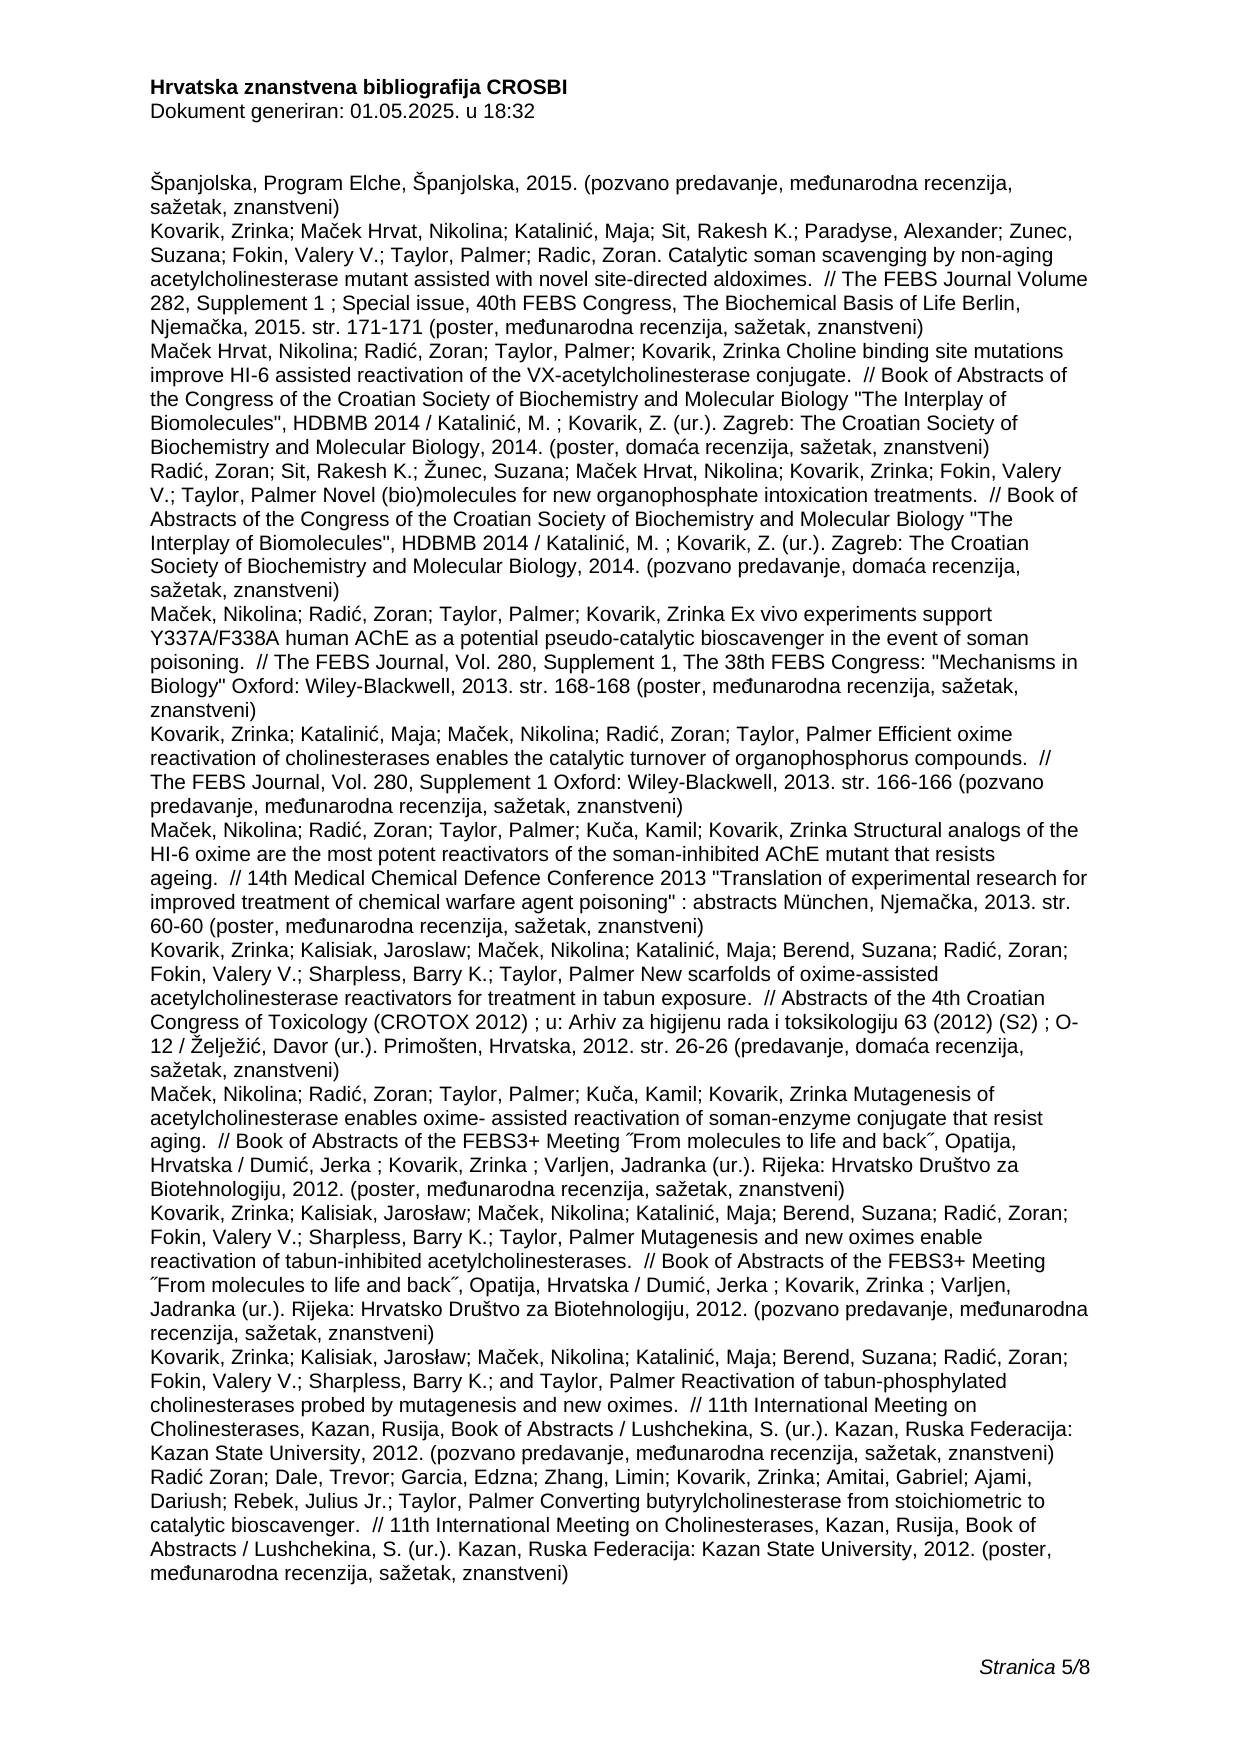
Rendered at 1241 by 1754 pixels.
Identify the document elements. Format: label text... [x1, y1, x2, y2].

text Kovarik, Zrinka; Kalisiak, Jarosław; Maček, Nikolina; Katalinić, Maja; Berend, Suzana; Radić, Zoran; Fokin, Valery V.; Sharpless, Barry K.; Taylor, Palmer [150, 1201, 1090, 1345]
text Maček, Nikolina; Radić, Zoran; Taylor, Palmer; Kovarik, Zrinka [150, 602, 1090, 722]
text Maček Hrvat, Nikolina; Radić, Zoran; Taylor, Palmer; Kovarik, Zrinka [150, 339, 1090, 458]
text Kovarik, Zrinka; Maček Hrvat, Nikolina; Katalinić, Maja; Sit, Rakesh K.; Paradyse, Alexander; Zunec, Suzana; Fokin, Valery V.; Taylor, Palmer; Radic, Zoran. [150, 219, 1090, 339]
text Radić, Zoran; Sit, Rakesh K.; Žunec, Suzana; Maček Hrvat, Nikolina; Kovarik, Zrinka; Fokin, Valery V.; Taylor, Palmer [150, 458, 1090, 602]
text Radić Zoran; Dale, Trevor; Garcia, Edzna; Zhang, Limin; Kovarik, Zrinka; Amitai, Gabriel; Ajami, Dariush; Rebek, Julius Jr.; Taylor, Palmer [150, 1465, 1090, 1584]
text Maček, Nikolina; Radić, Zoran; Taylor, Palmer; Kuča, Kamil; Kovarik, Zrinka [150, 1081, 1090, 1201]
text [150, 171, 1090, 219]
text Maček, Nikolina; Radić, Zoran; Taylor, Palmer; Kuča, Kamil; Kovarik, Zrinka [150, 818, 1090, 938]
text Kovarik, Zrinka; Katalinić, Maja; Maček, Nikolina; Radić, Zoran; Taylor, Palmer [150, 722, 1090, 818]
text Kovarik, Zrinka; Kalisiak, Jaroslaw; Maček, Nikolina; Katalinić, Maja; Berend, Suzana; Radić, Zoran; Fokin, Valery V.; Sharpless, Barry K.; Taylor, Palmer [150, 938, 1090, 1081]
text Kovarik, Zrinka; Kalisiak, Jarosław; Maček, Nikolina; Katalinić, Maja; Berend, Suzana; Radić, Zoran; Fokin, Valery V.; Sharpless, Barry K.; and Taylor, Palmer [150, 1345, 1090, 1465]
